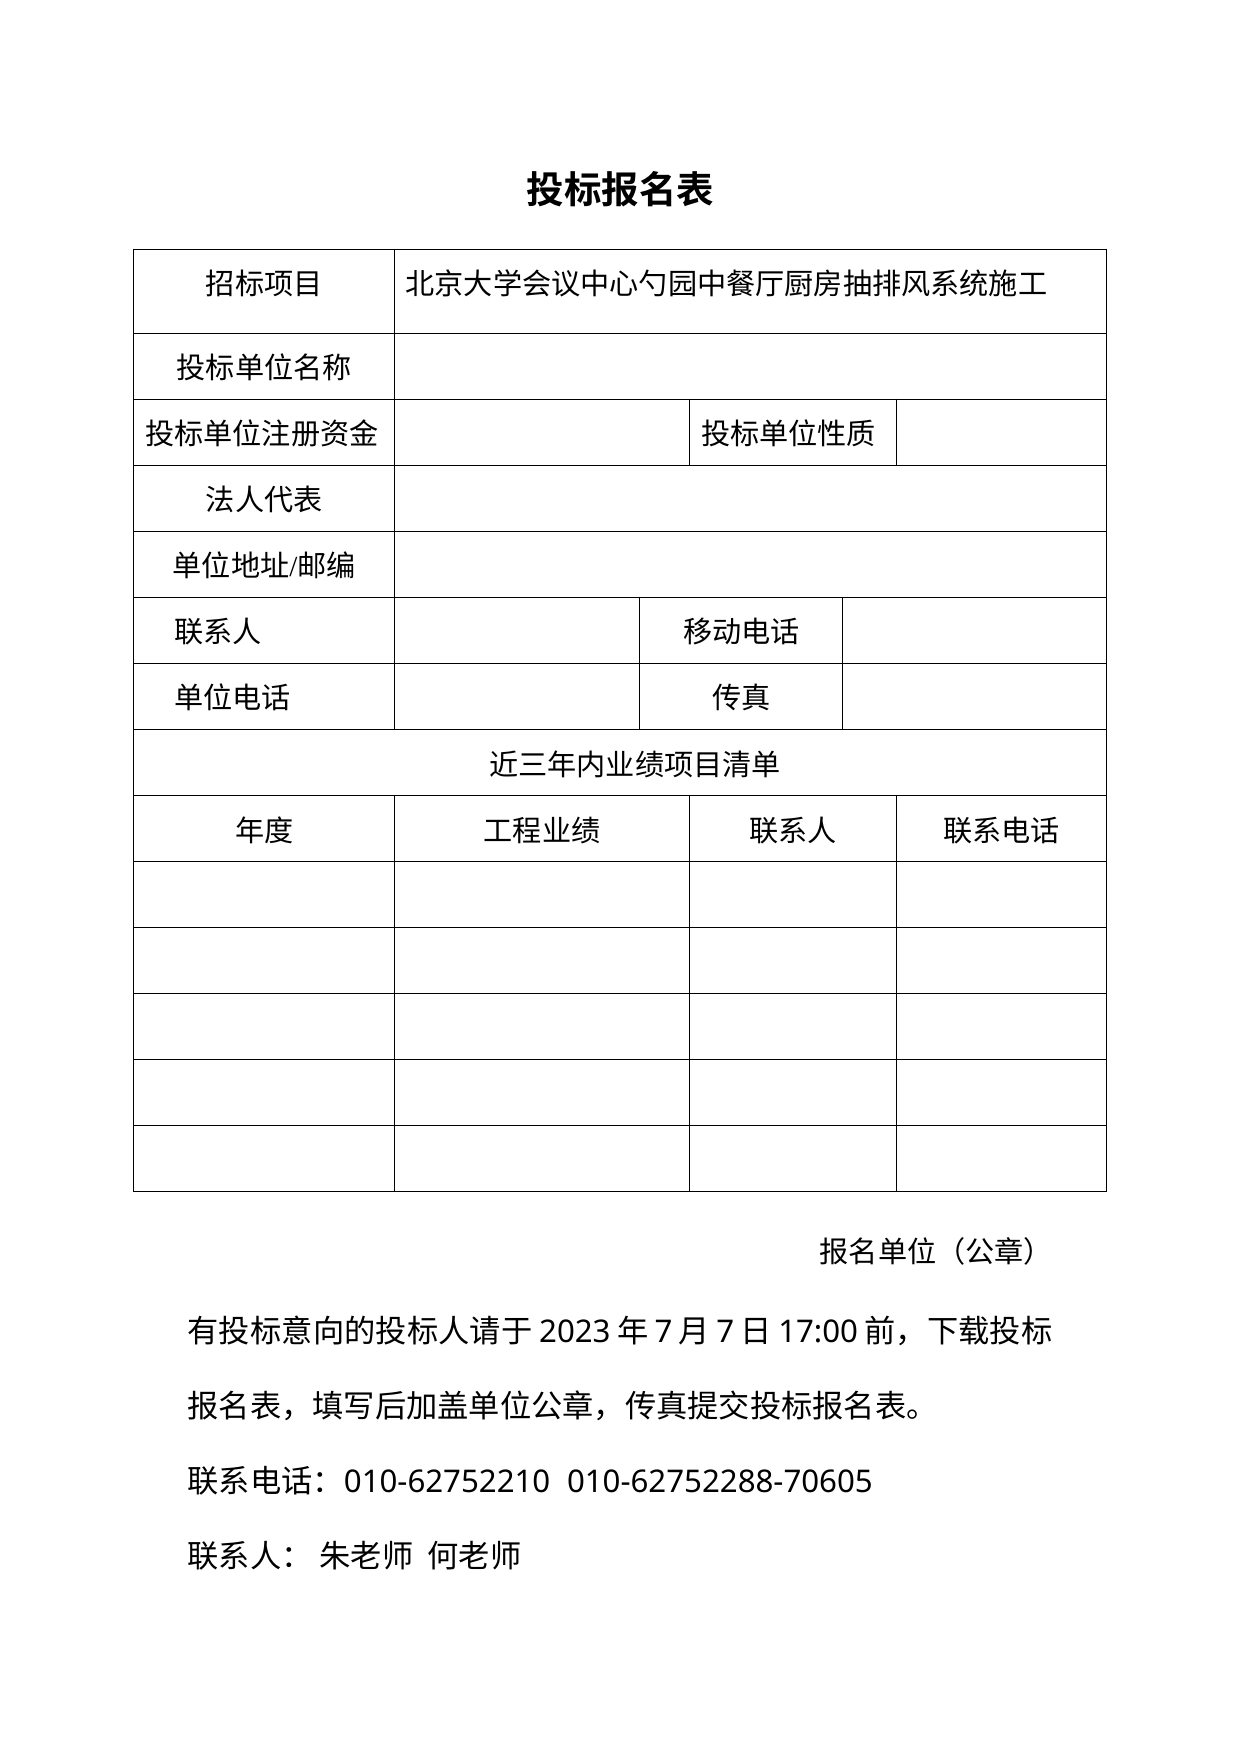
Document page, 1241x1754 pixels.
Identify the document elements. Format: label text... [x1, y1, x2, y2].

table_cell [395, 1060, 689, 1125]
table_cell [134, 928, 394, 993]
table_cell 单位电话 [134, 664, 394, 729]
table_cell [843, 664, 1106, 729]
text 投标报名表 [187, 154, 1053, 219]
table_cell [395, 664, 639, 729]
table_cell 传真 [640, 664, 842, 729]
table_header 北京大学会议中心勺园中餐厅厨房抽排风系统施工 [395, 250, 1106, 332]
table_cell [690, 1126, 896, 1191]
table_cell [897, 862, 1106, 927]
table_cell 投标单位性质 [690, 400, 896, 464]
table_cell [395, 466, 1106, 531]
table_cell [690, 862, 896, 927]
table_cell [897, 928, 1106, 993]
table_cell [395, 994, 689, 1059]
table_cell [395, 400, 689, 464]
table_cell [690, 1060, 896, 1125]
text 有投标意向的投标人请于2023年7月7日17:00前，下载投标报名表，填写后加盖单位公章，传真提交投标报名表。 [187, 1282, 1053, 1432]
table_cell [843, 598, 1106, 663]
table_cell [395, 862, 689, 927]
table_cell 工程业绩 [395, 796, 689, 861]
table_cell [134, 862, 394, 927]
table_cell [690, 928, 896, 993]
text 联系人： 朱老师 何老师 [187, 1507, 1053, 1582]
table_cell 单位地址/邮编 [134, 532, 394, 597]
text 报名单位（公章） [187, 1217, 1053, 1282]
table_header 招标项目 [134, 250, 394, 332]
table_cell 年度 [134, 796, 394, 861]
table_cell 投标单位注册资金 [134, 400, 394, 464]
table_cell [134, 1126, 394, 1191]
table_cell 联系人 [690, 796, 896, 861]
table_cell 移动电话 [640, 598, 842, 663]
table_cell [395, 1126, 689, 1191]
table_cell 联系电话 [897, 796, 1106, 861]
table_cell [395, 928, 689, 993]
table_cell [897, 1060, 1106, 1125]
table_cell [395, 532, 1106, 597]
table_cell [134, 1060, 394, 1125]
table_cell [395, 334, 1106, 398]
text 联系电话：010-62752210 010-62752288-70605 [187, 1432, 1053, 1507]
table_cell [134, 994, 394, 1059]
table_cell 近三年内业绩项目清单 [134, 730, 1106, 795]
table_cell [395, 598, 639, 663]
table_cell 投标单位名称 [134, 334, 394, 398]
table_cell [897, 994, 1106, 1059]
table_cell 联系人 [134, 598, 394, 663]
table_cell [897, 400, 1106, 464]
table_cell [690, 994, 896, 1059]
table_cell 法人代表 [134, 466, 394, 531]
table_cell [897, 1126, 1106, 1191]
